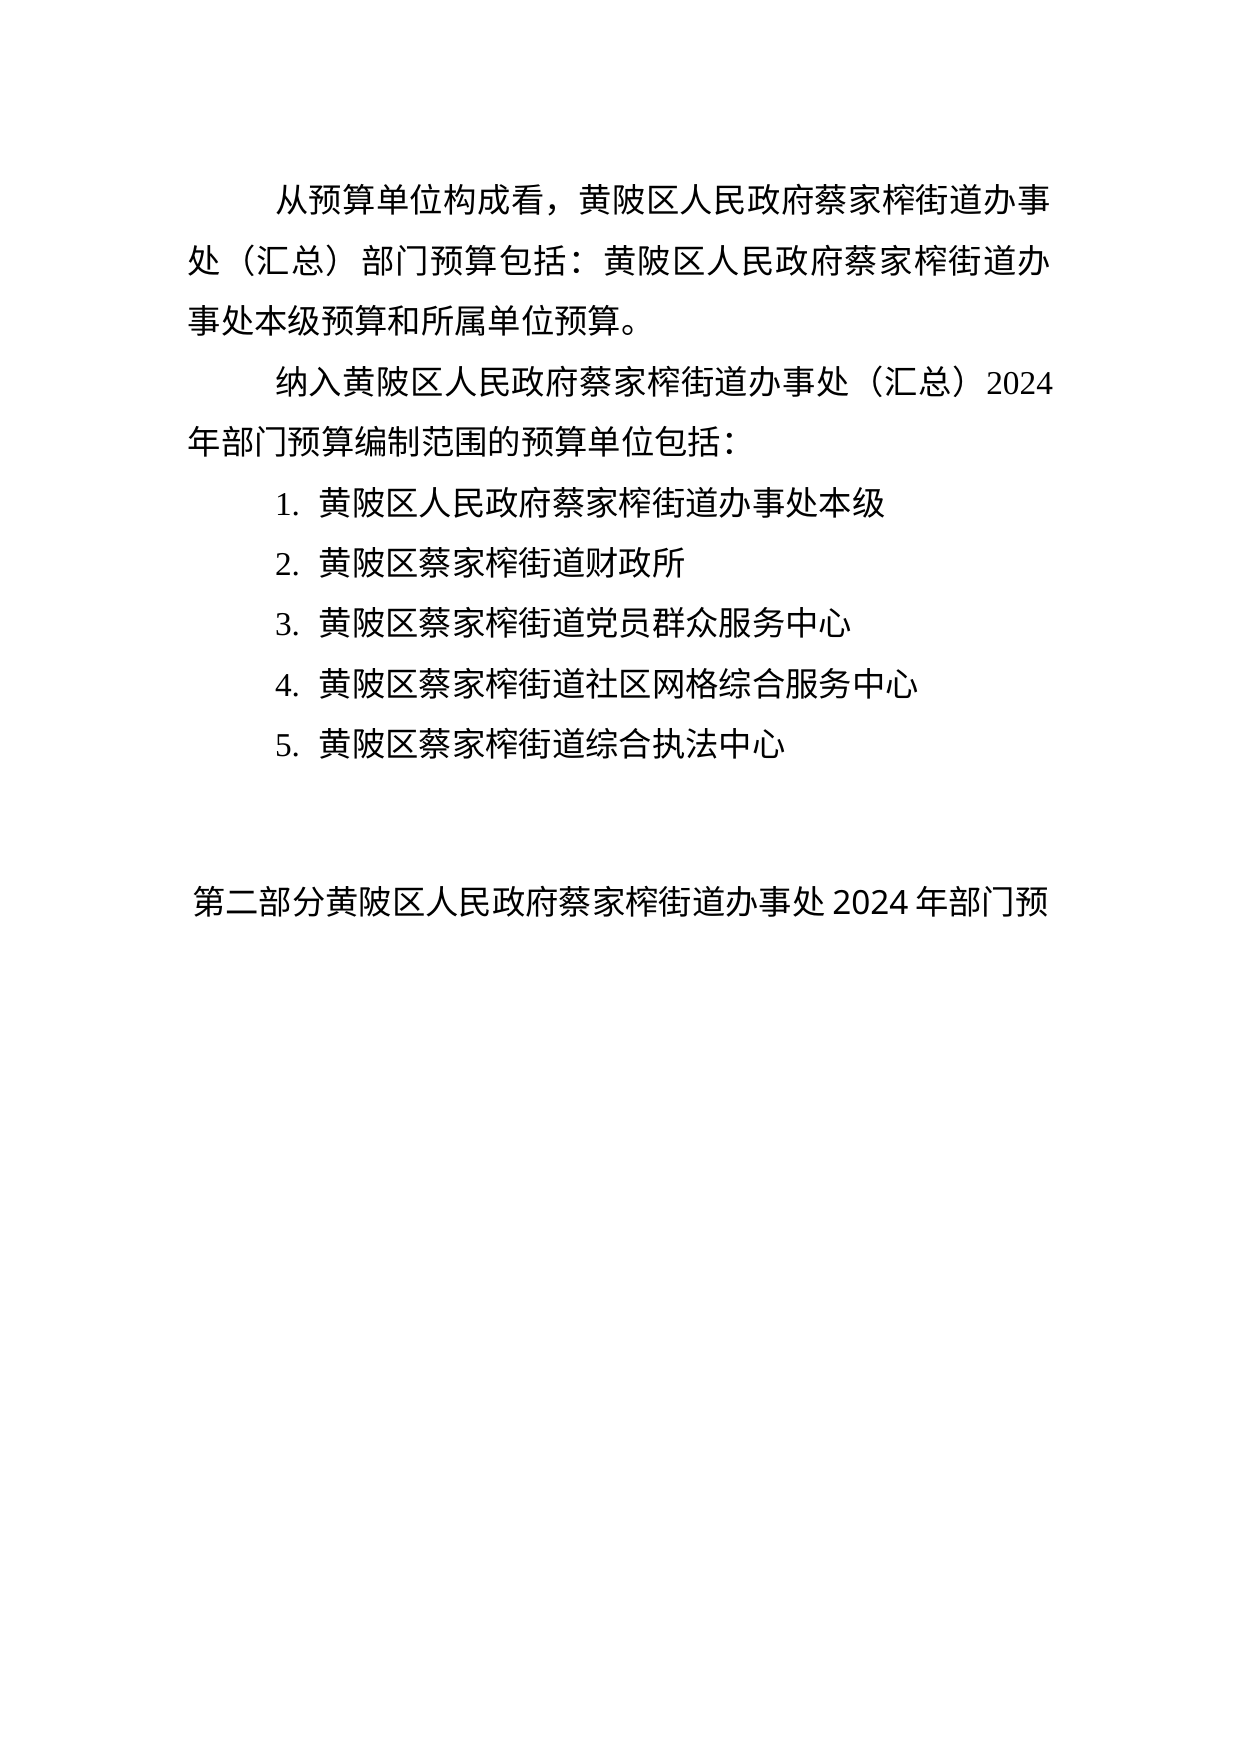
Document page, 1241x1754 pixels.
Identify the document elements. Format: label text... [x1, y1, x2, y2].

list 黄陂区蔡家榨街道综合执法中心 [187, 706, 1053, 766]
text 纳入黄陂区人民政府蔡家榨街道办事处（汇总）2024年部门预算编制范围的预算单位包括： [187, 343, 1053, 464]
list 黄陂区蔡家榨街道社区网格综合服务中心 [187, 645, 1053, 706]
list 黄陂区人民政府蔡家榨街道办事处本级 [187, 464, 1053, 524]
text 从预算单位构成看，黄陂区人民政府蔡家榨街道办事处（汇总）部门预算包括：黄陂区人民政府蔡家榨街道办事处本级预算和所属单位预算。 [187, 162, 1053, 343]
list 黄陂区蔡家榨街道财政所 [187, 524, 1053, 585]
list 黄陂区蔡家榨街道党员群众服务中心 [187, 585, 1053, 645]
text 第二部分黄陂区人民政府蔡家榨街道办事处2024年部门预 [187, 864, 1053, 924]
